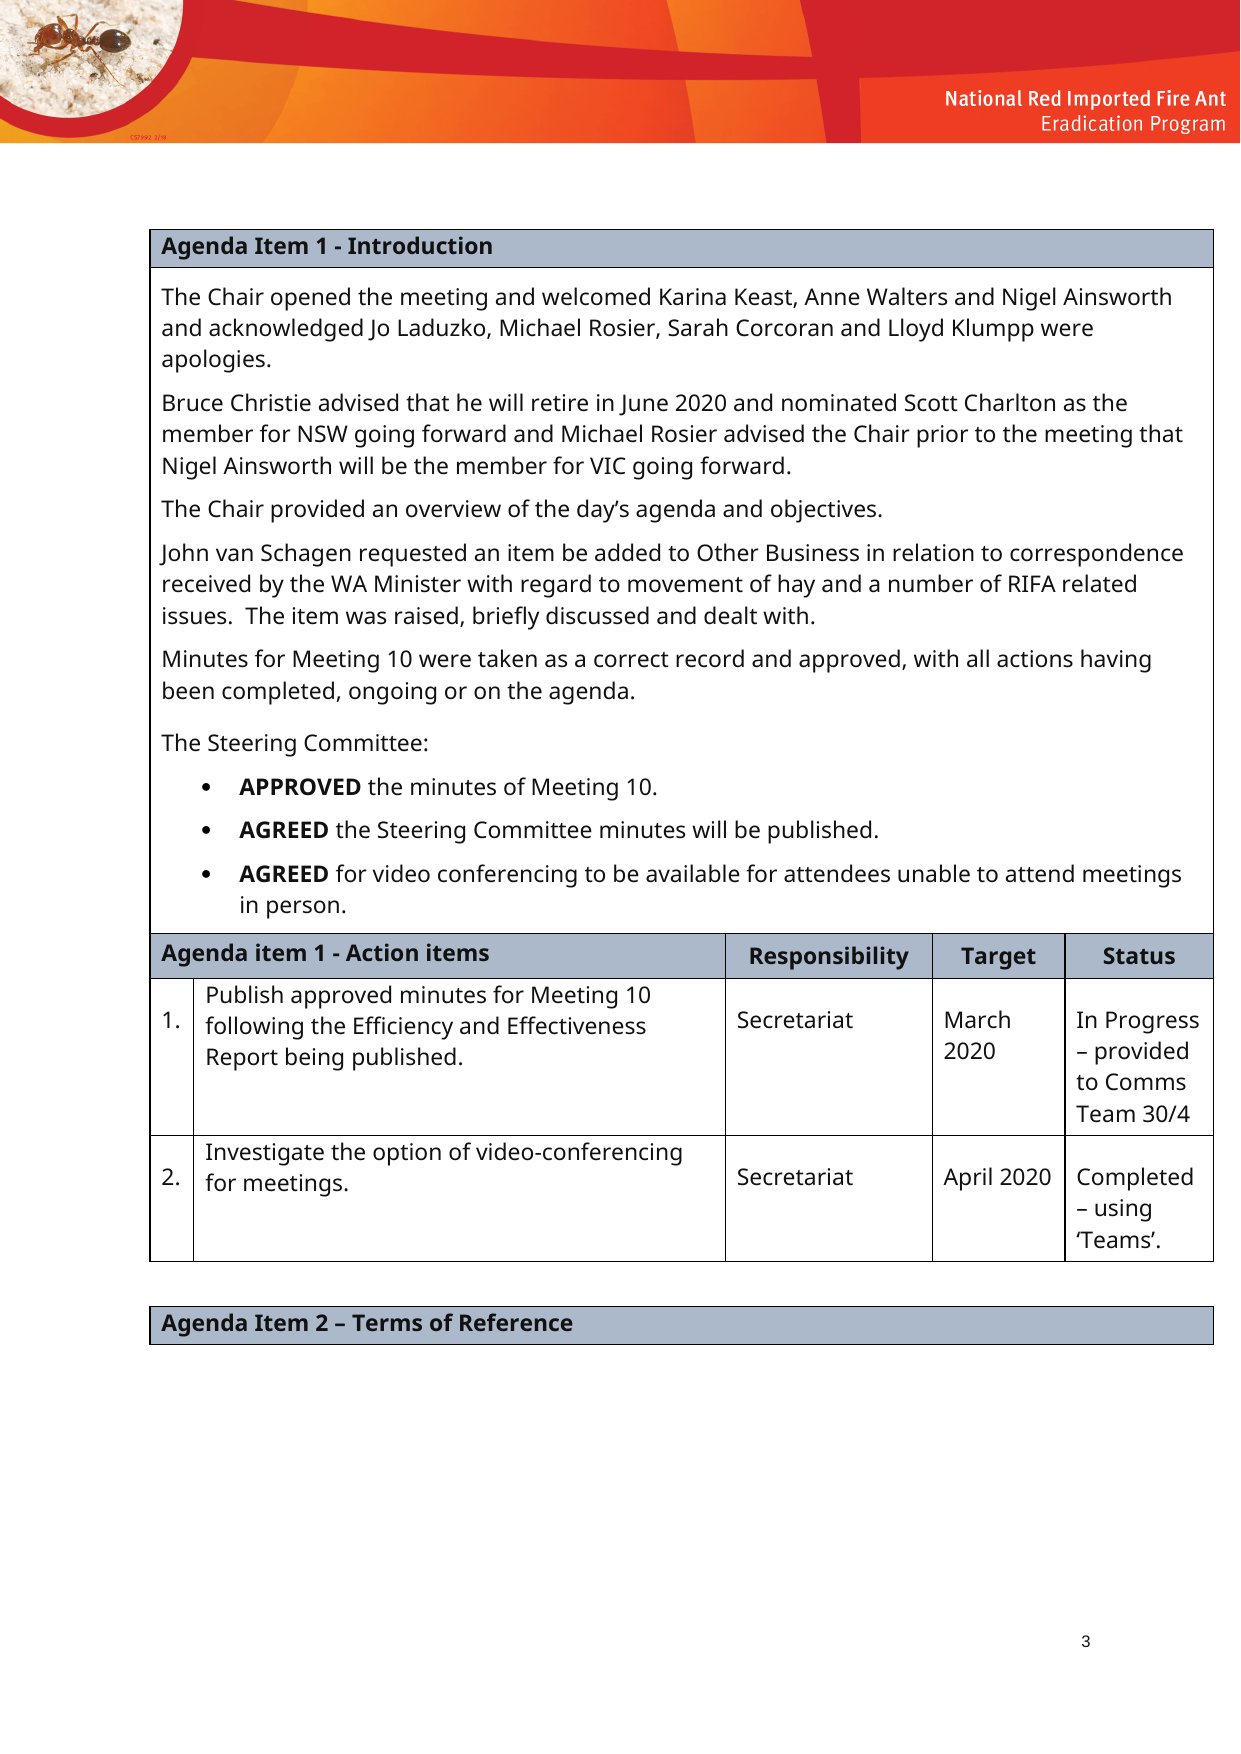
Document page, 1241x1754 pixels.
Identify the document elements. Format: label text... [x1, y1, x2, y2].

table_cell Secretariat [726, 979, 932, 1135]
table_cell Target [933, 934, 1064, 978]
table_cell In Progress – provided to Comms Team 30/4 [1066, 979, 1213, 1135]
table_cell Publish approved minutes for Meeting 10 following the Efficiency and Effectiveness Report being published. [194, 979, 725, 1135]
table_cell Responsibility [726, 934, 932, 978]
table_cell Secretariat [726, 1136, 932, 1261]
table_cell 2. [151, 1136, 193, 1261]
table_header Agenda Item 1 - Introduction [151, 230, 1213, 267]
table_cell The Chair opened the meeting and welcomed Karina Keast, Anne Walters and Nigel Ainsworth and acknowledged Jo Laduzko, Michael Rosier, Sarah Corcoran and Lloyd Klumpp were apologies. Bruce Christie advised that he will retire in June 2020 and nominated Scott Charlton as the member for NSW going forward and Michael Rosier advised the Chair prior to the meeting that Nigel Ainsworth will be the member for VIC going forward. The Chair provided an overview of the day’s agenda and objectives. John van Schagen requested an item be added to Other Business in relation to correspondence received by the WA Minister with regard to movement of hay and a number of RIFA related issues. The item was raised, briefly discussed and dealt with. Minutes for Meeting 10 were taken as a correct record and approved, with all actions having been completed, ongoing or on the agenda. The Steering Committee: APPROVED the minutes of Meeting 10. AGREED the Steering Committee minutes will be published. AGREED for video conferencing to be available for attendees unable to attend meetings in person. [151, 268, 1213, 933]
table_cell April 2020 [933, 1136, 1064, 1261]
table_cell Status [1066, 934, 1213, 978]
table_cell Investigate the option of video-conferencing for meetings. [194, 1136, 725, 1261]
table_cell 1. [151, 979, 193, 1135]
picture [0, 0, 1241, 144]
table_cell Agenda item 1 - Action items [151, 934, 725, 978]
table_cell Completed – using ‘Teams’. [1066, 1136, 1213, 1261]
table_cell March 2020 [933, 979, 1064, 1135]
table_header Agenda Item 2 – Terms of Reference [151, 1307, 1213, 1344]
